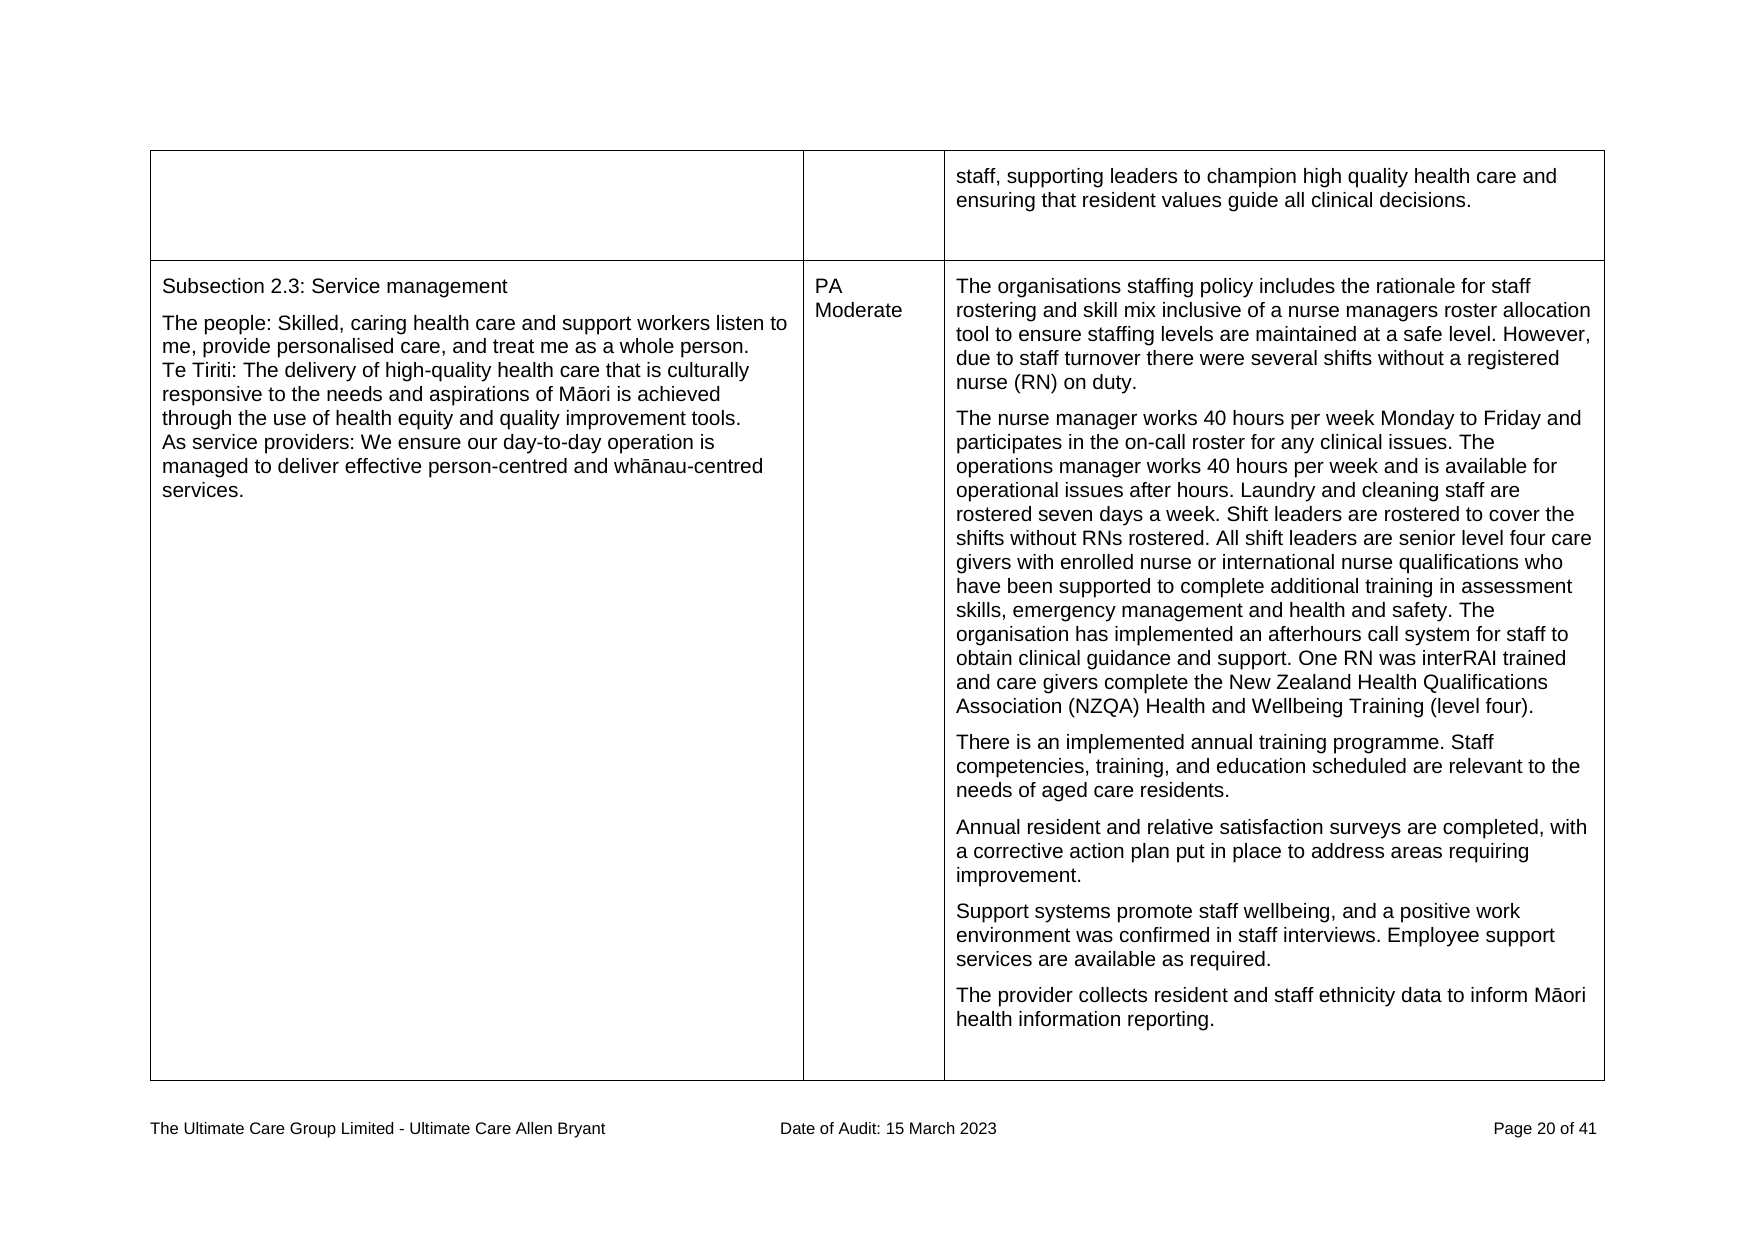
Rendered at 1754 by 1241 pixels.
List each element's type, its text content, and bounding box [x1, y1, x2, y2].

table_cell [945, 151, 1604, 260]
table_cell The organisations staffing policy includes the rationale for staff rostering and skill mix inclusive of a nurse managers roster allocation tool to ensure staffing levels are maintained at a safe level. However, due to staff turnover there were several shifts without a registered nurse (RN) on duty. The nurse manager works 40 hours per week Monday to Friday and participates in the on-call roster for any clinical issues. The operations manager works 40 hours per week and is available for operational issues after hours. Laundry and cleaning staff are rostered seven days a week. Shift leaders are rostered to cover the shifts without RNs rostered. All shift leaders are senior level four care givers with enrolled nurse or international nurse qualifications who have been supported to complete additional training in assessment skills, emergency management and health and safety. The organisation has implemented an afterhours call system for staff to obtain clinical guidance and support. One RN was interRAI trained and care givers complete the New Zealand Health Qualifications Association (NZQA) Health and Wellbeing Training (level four). There is an implemented annual training programme. Staff competencies, training, and education scheduled are relevant to the needs of aged care residents. Annual resident and relative satisfaction surveys are completed, with a corrective action plan put in place to address areas requiring improvement. Support systems promote staff wellbeing, and a positive work environment was confirmed in staff interviews. Employee support services are available as required. The provider collects resident and staff ethnicity data to inform Māori health information reporting. [945, 261, 1604, 1080]
table_cell Subsection 2.3: Service management The people: Skilled, caring health care and support workers listen to me, provide personalised care, and treat me as a whole person. Te Tiriti: The delivery of high-quality health care that is culturally responsive to the needs and aspirations of Māori is achieved through the use of health equity and quality improvement tools. As service providers: We ensure our day-to-day operation is managed to deliver effective person-centred and whānau-centred services. [151, 261, 803, 1080]
table_cell PA Moderate [804, 261, 944, 1080]
table_cell FA [804, 151, 944, 260]
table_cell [151, 151, 803, 260]
